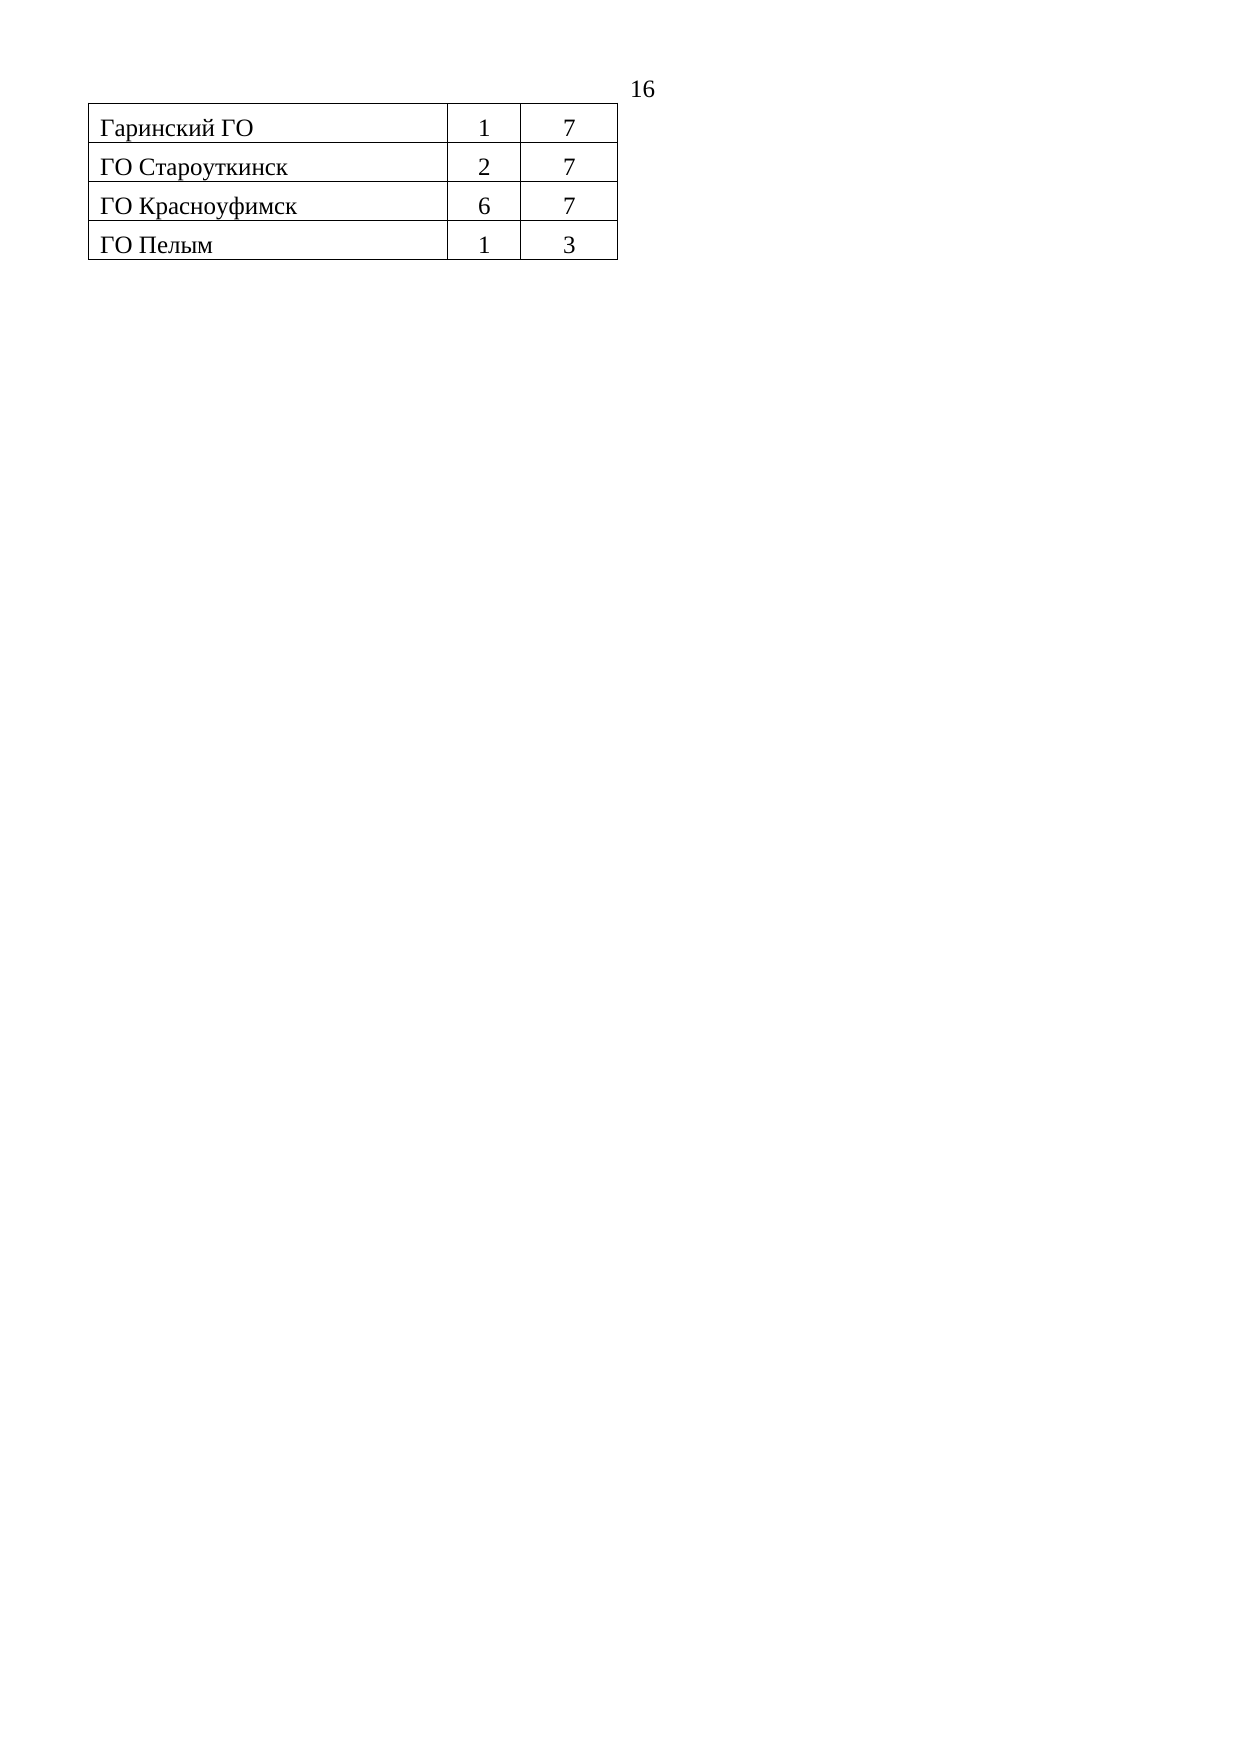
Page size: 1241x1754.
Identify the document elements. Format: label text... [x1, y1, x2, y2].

table_cell 7 [521, 182, 617, 220]
table_cell 1 [448, 104, 520, 142]
table_cell 7 [521, 143, 617, 181]
table_cell 1 [448, 221, 520, 259]
table_cell 3 [521, 221, 617, 259]
table_cell 2 [448, 143, 520, 181]
table_cell ГО Староуткинск [89, 143, 447, 181]
table_cell 7 [521, 104, 617, 142]
table_cell Гаринский ГО [89, 104, 447, 142]
table_cell ГО Красноуфимск [89, 182, 447, 220]
table_cell ГО Пелым [89, 221, 447, 259]
table_cell 6 [448, 182, 520, 220]
